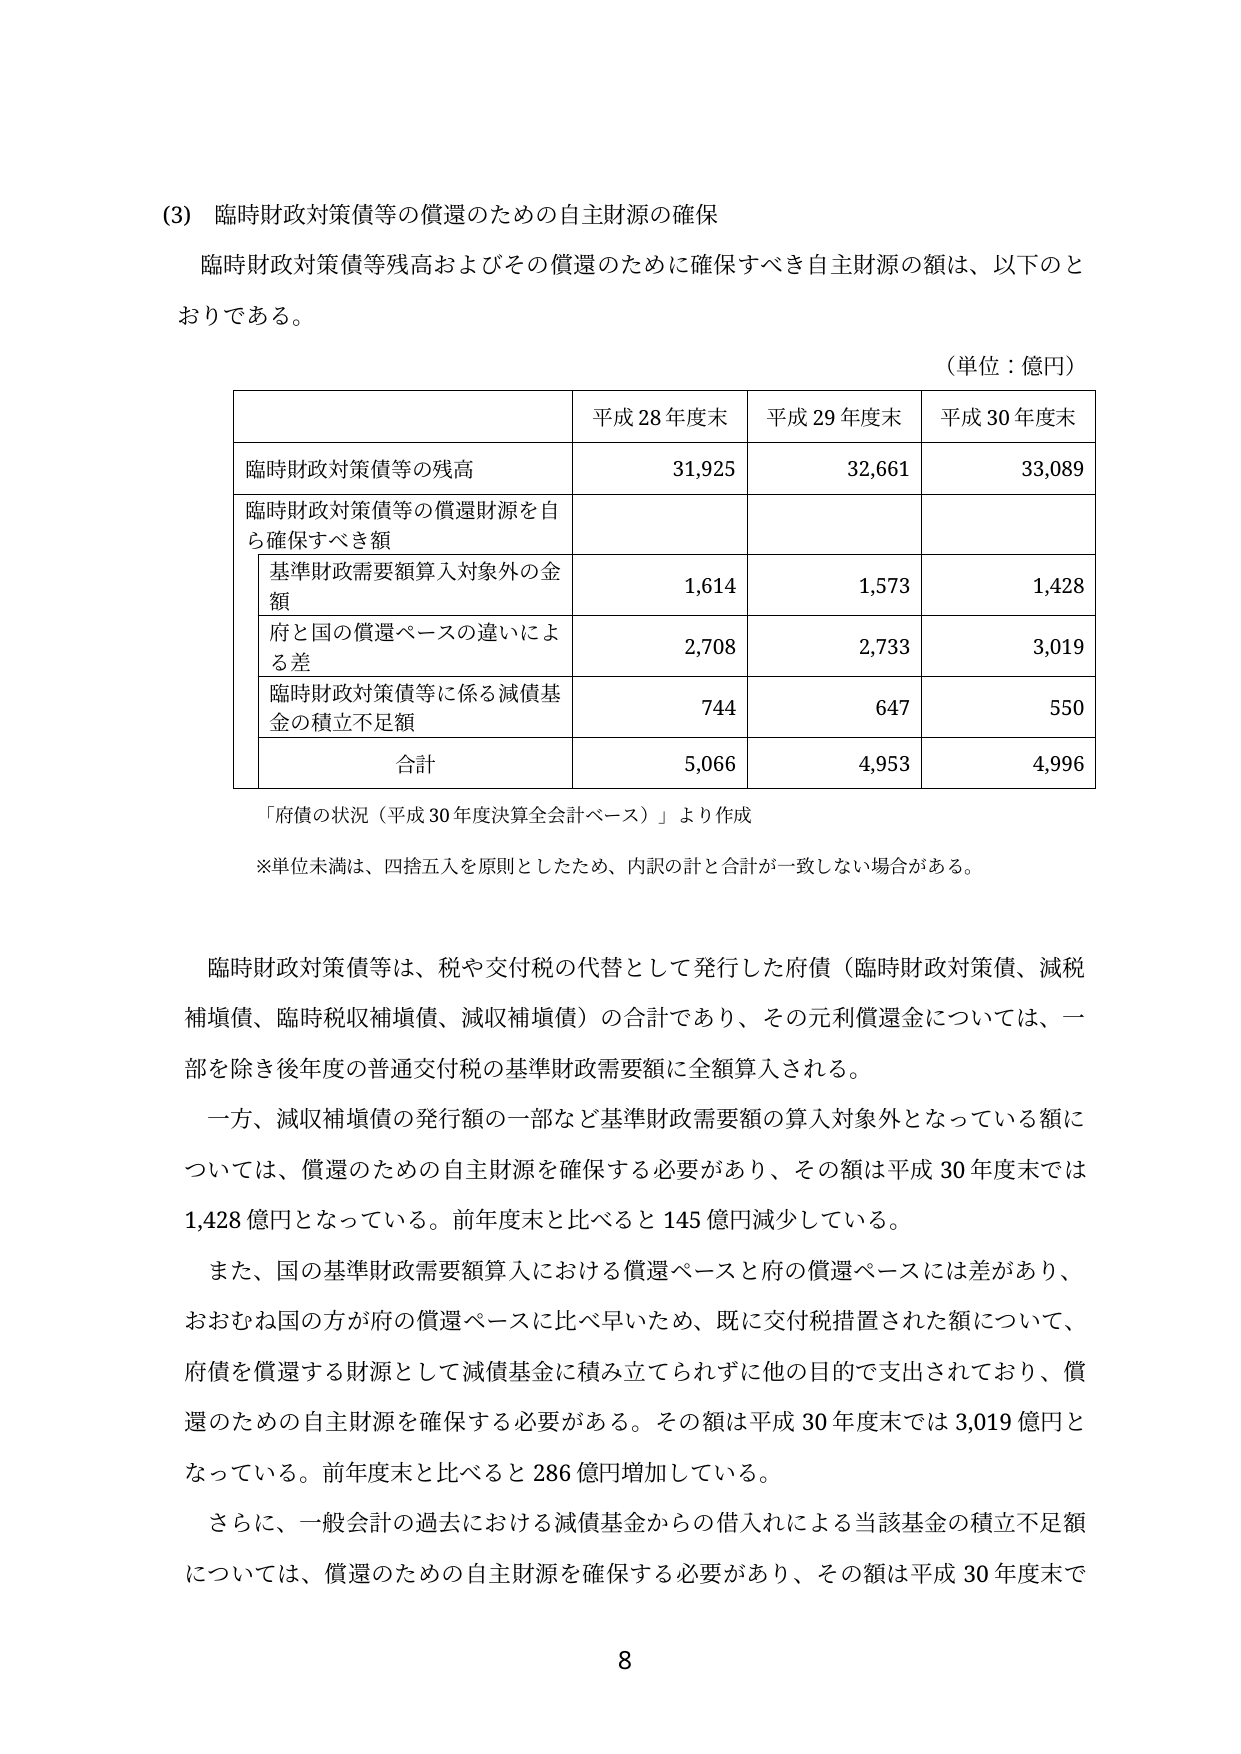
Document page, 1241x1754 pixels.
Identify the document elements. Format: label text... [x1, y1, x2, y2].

table_cell 臨時財政対策債等に係る減債基金の積立不足額 [259, 677, 572, 737]
table_cell 2,733 [748, 616, 921, 676]
table_cell [748, 495, 921, 554]
text ※単位未満は、四捨五入を原則としたため、内訳の計と合計が一致しない場合がある。 [162, 840, 1012, 890]
text (3) 臨時財政対策債等の償還のための自主財源の確保 [162, 188, 1087, 239]
table_cell 5,066 [573, 738, 747, 788]
table_cell 4,996 [922, 738, 1095, 788]
table_cell 臨時財政対策債等の償還財源を自ら確保すべき額 [234, 495, 572, 554]
table_cell [234, 554, 258, 788]
table_cell 1,573 [748, 555, 921, 615]
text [184, 1497, 1087, 1598]
table_cell [922, 495, 1095, 554]
table_cell [573, 495, 747, 554]
table_header [234, 391, 572, 442]
table_cell 府と国の償還ペースの違いによる差 [259, 616, 572, 676]
table_cell 33,089 [922, 443, 1095, 493]
table_cell 3,019 [922, 616, 1095, 676]
table_cell 2,708 [573, 616, 747, 676]
text 臨時財政対策債等は、税や交付税の代替として発行した府債（臨時財政対策債、減税補塡債、臨時税収補塡債、減収補塡債）の合計であり、その元利償還金については、一部を除き後年度の普通交付税の基準財政需要額に全額算入される。 [184, 941, 1087, 1092]
table_header 平成30年度末 [922, 391, 1095, 442]
table_cell 744 [573, 677, 747, 737]
table_cell 1,614 [573, 555, 747, 615]
text （単位：億円） [206, 340, 1087, 390]
table_cell 647 [748, 677, 921, 737]
text 一方、減収補塡債の発行額の一部など基準財政需要額の算入対象外となっている額については、償還のための自主財源を確保する必要があり、その額は平成30年度末では1,428億円となっている。前年度末と比べると145億円減少している。 [184, 1092, 1087, 1244]
table_cell 31,925 [573, 443, 747, 493]
table_cell 1,428 [922, 555, 1095, 615]
table_cell 32,661 [748, 443, 921, 493]
table_header 平成29年度末 [748, 391, 921, 442]
table_header 平成28年度末 [573, 391, 747, 442]
table_cell 臨時財政対策債等の残高 [234, 443, 572, 493]
table_cell 4,953 [748, 738, 921, 788]
text 臨時財政対策債等残高およびその償還のために確保すべき自主財源の額は、以下のとおりである。 [177, 239, 1087, 340]
text 「府債の状況（平成30年度決算全会計ベース）」より作成 [162, 789, 1087, 840]
text また、国の基準財政需要額算入における償還ペースと府の償還ペースには差があり、おおむね国の方が府の償還ペースに比べ早いため、既に交付税措置された額について、府債を償還する財源として減債基金に積み立てられずに他の目的で支出されており、償還のための自主財源を確保する必要がある。その額は平成30年度末では3,019億円となっている。前年度末と比べると286億円増加している。 [184, 1244, 1087, 1497]
table_cell 基準財政需要額算入対象外の金額 [259, 555, 572, 615]
table_cell 550 [922, 677, 1095, 737]
table_cell 合計 [259, 738, 572, 788]
